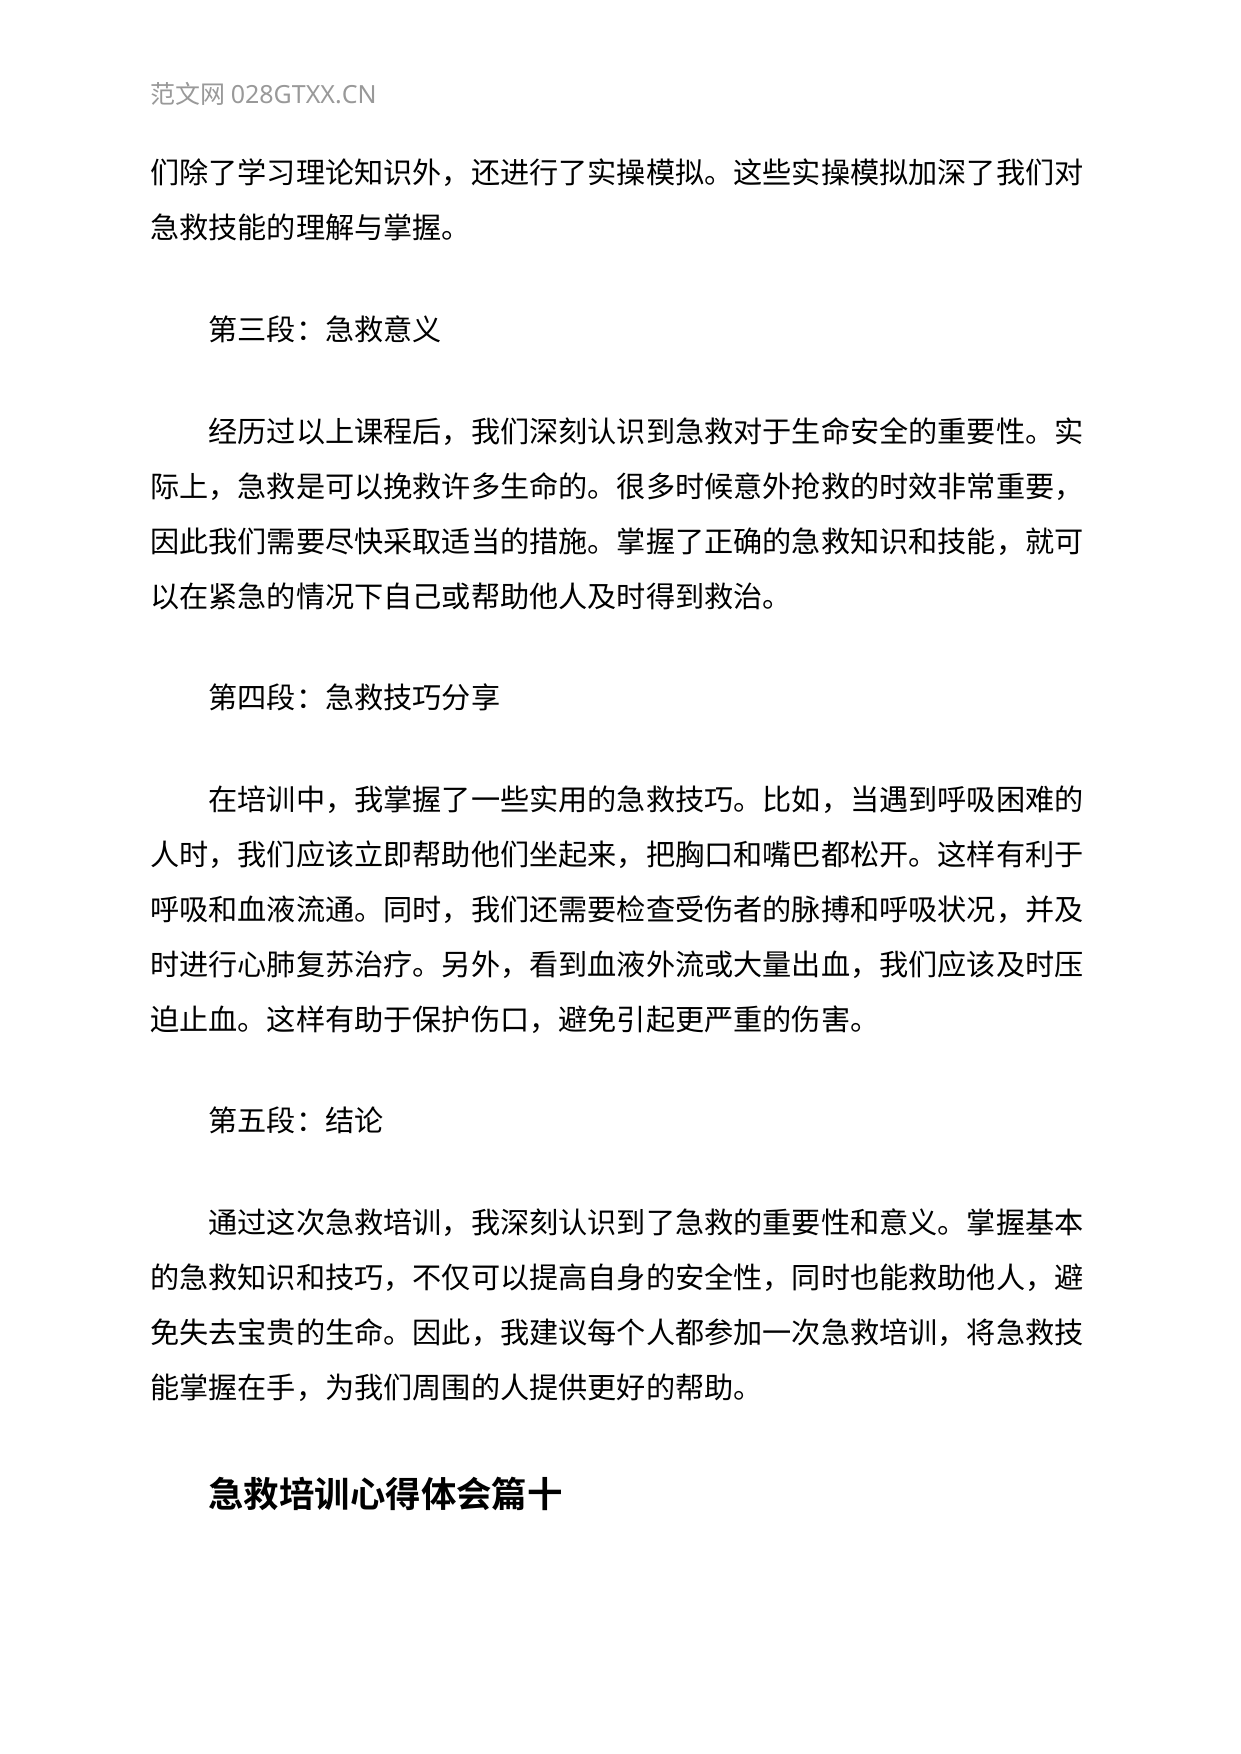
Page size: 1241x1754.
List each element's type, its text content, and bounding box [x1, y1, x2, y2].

text 通过这次急救培训，我深刻认识到了急救的重要性和意义。掌握基本的急救知识和技巧，不仅可以提高自身的安全性，同时也能救助他人，避免失去宝贵的生命。因此，我建议每个人都参加一次急救培训，将急救技能掌握在手，为我们周围的人提供更好的帮助。 [150, 1200, 1090, 1407]
text 经历过以上课程后，我们深刻认识到急救对于生命安全的重要性。实际上，急救是可以挽救许多生命的。很多时候意外抢救的时效非常重要，因此我们需要尽快采取适当的措施。掌握了正确的急救知识和技能，就可以在紧急的情况下自己或帮助他人及时得到救治。 [150, 408, 1090, 615]
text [150, 150, 1090, 247]
text 第五段：结论 [150, 1098, 1090, 1140]
text 在培训中，我掌握了一些实用的急救技巧。比如，当遇到呼吸困难的人时，我们应该立即帮助他们坐起来，把胸口和嘴巴都松开。这样有利于呼吸和血液流通。同时，我们还需要检查受伤者的脉搏和呼吸状况，并及时进行心肺复苏治疗。另外，看到血液外流或大量出血，我们应该及时压迫止血。这样有助于保护伤口，避免引起更严重的伤害。 [150, 777, 1090, 1038]
text 第三段：急救意义 [150, 307, 1090, 349]
text 第四段：急救技巧分享 [150, 675, 1090, 717]
text 急救培训心得体会篇十 [150, 1466, 1090, 1517]
